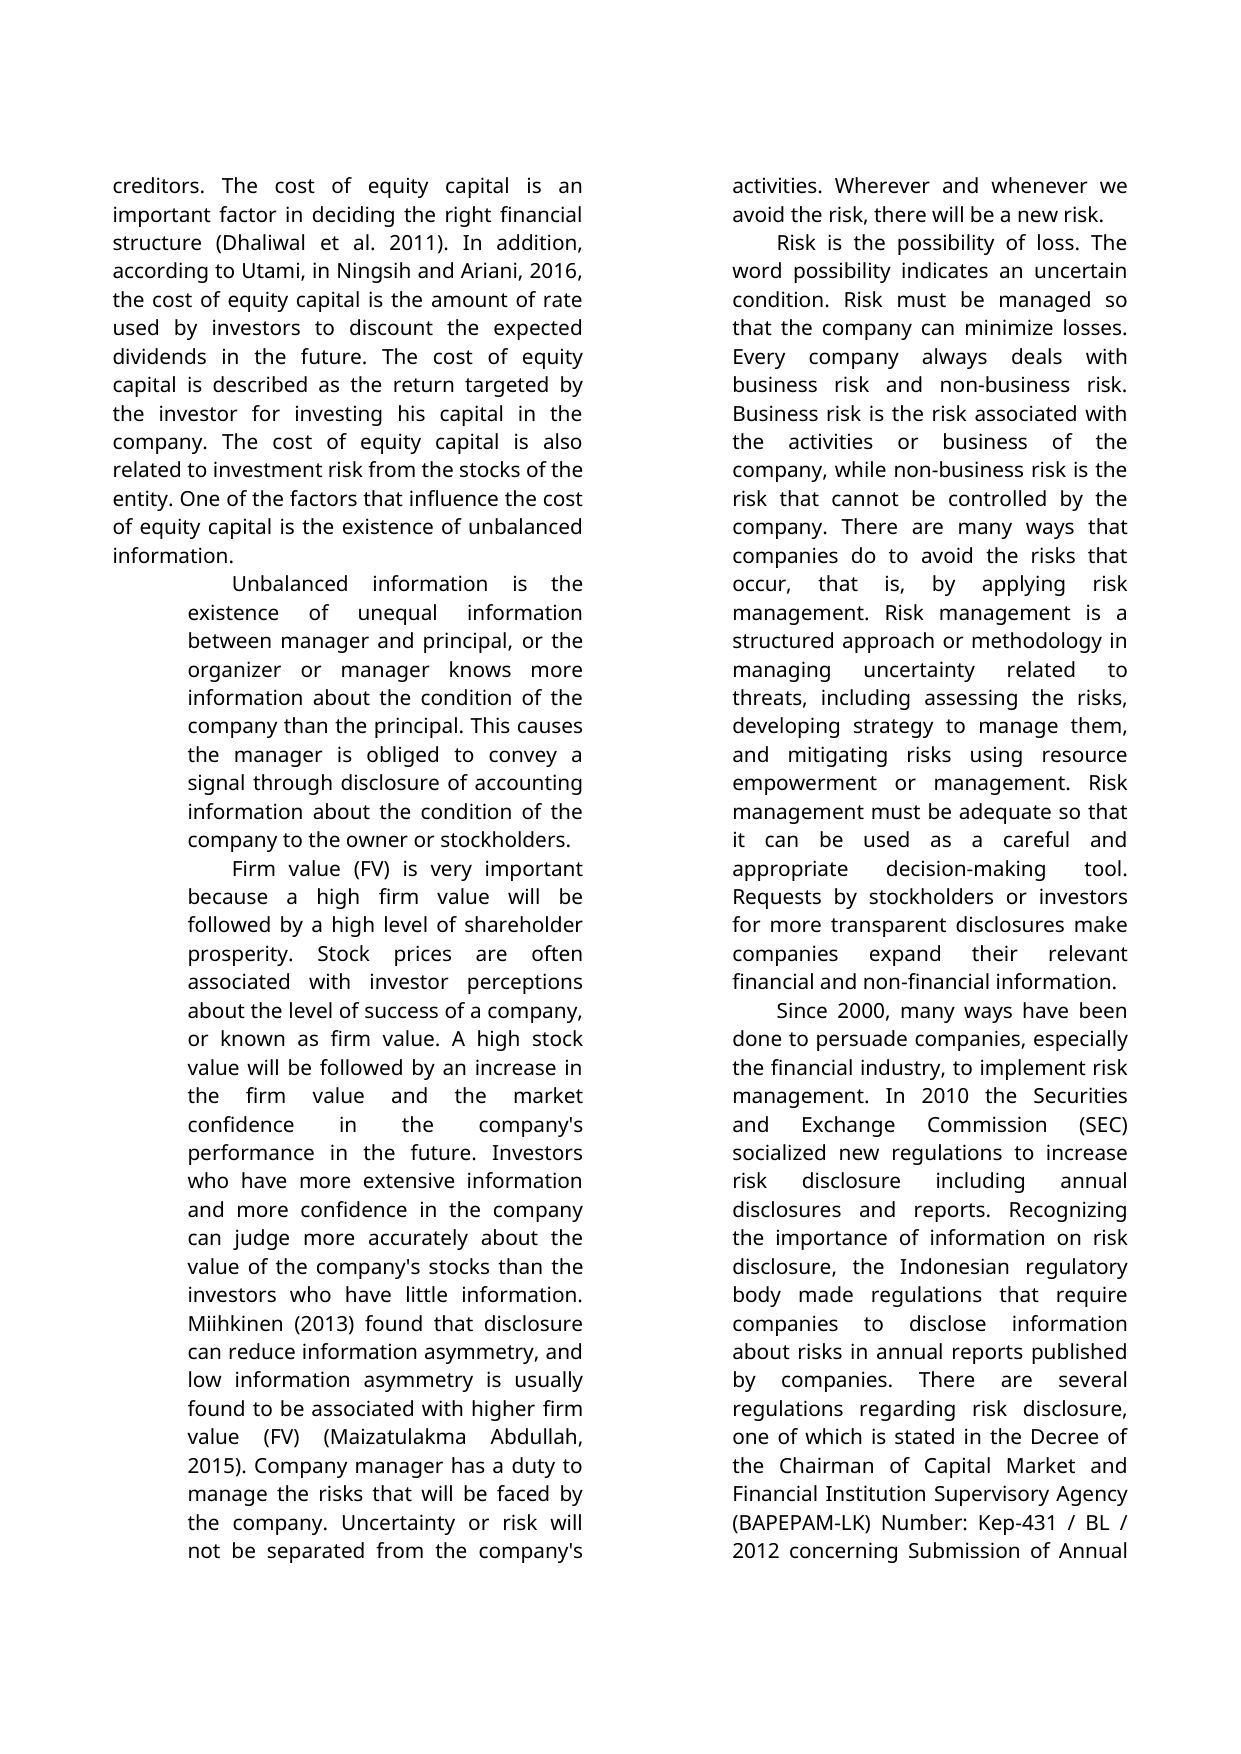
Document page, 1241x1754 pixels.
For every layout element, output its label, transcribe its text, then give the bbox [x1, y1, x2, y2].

text Unbalanced information is the existence of unequal information between manager and principal, or the organizer or manager knows more information about the condition of the company than the principal. This causes the manager is obliged to convey a signal through disclosure of accounting information about the condition of the company to the owner or stockholders. [187, 569, 583, 854]
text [112, 171, 583, 569]
text Risk is the possibility of loss. The word possibility indicates an uncertain condition. Risk must be managed so that the company can minimize losses. Every company always deals with business risk and non-business risk. Business risk is the risk associated with the activities or business of the company, while non-business risk is the risk that cannot be controlled by the company. There are many ways that companies do to avoid the risks that occur, that is, by applying risk management. Risk management is a structured approach or methodology in managing uncertainty related to threats, including assessing the risks, developing strategy to manage them, and mitigating risks using resource empowerment or management. Risk management must be adequate so that it can be used as a careful and appropriate decision-making tool. Requests by stockholders or investors for more transparent disclosures make companies expand their relevant financial and non-financial information. [732, 228, 1128, 996]
text Firm value (FV) is very important because a high firm value will be followed by a high level of shareholder prosperity. Stock prices are often associated with investor perceptions about the level of success of a company, or known as firm value. A high stock value will be followed by an increase in the firm value and the market confidence in the company's performance in the future. Investors who have more extensive information and more confidence in the company can judge more accurately about the value of the company's stocks than the investors who have little information. Miihkinen (2013) found that disclosure can reduce information asymmetry, and low information asymmetry is usually found to be associated with higher firm value (FV) (Maizatulakma Abdullah, 2015). Company manager has a duty to manage the risks that will be faced by the company. Uncertainty or risk will not be separated from the company's activities. Wherever and whenever we avoid the risk, there will be a new risk. [187, 854, 583, 1565]
